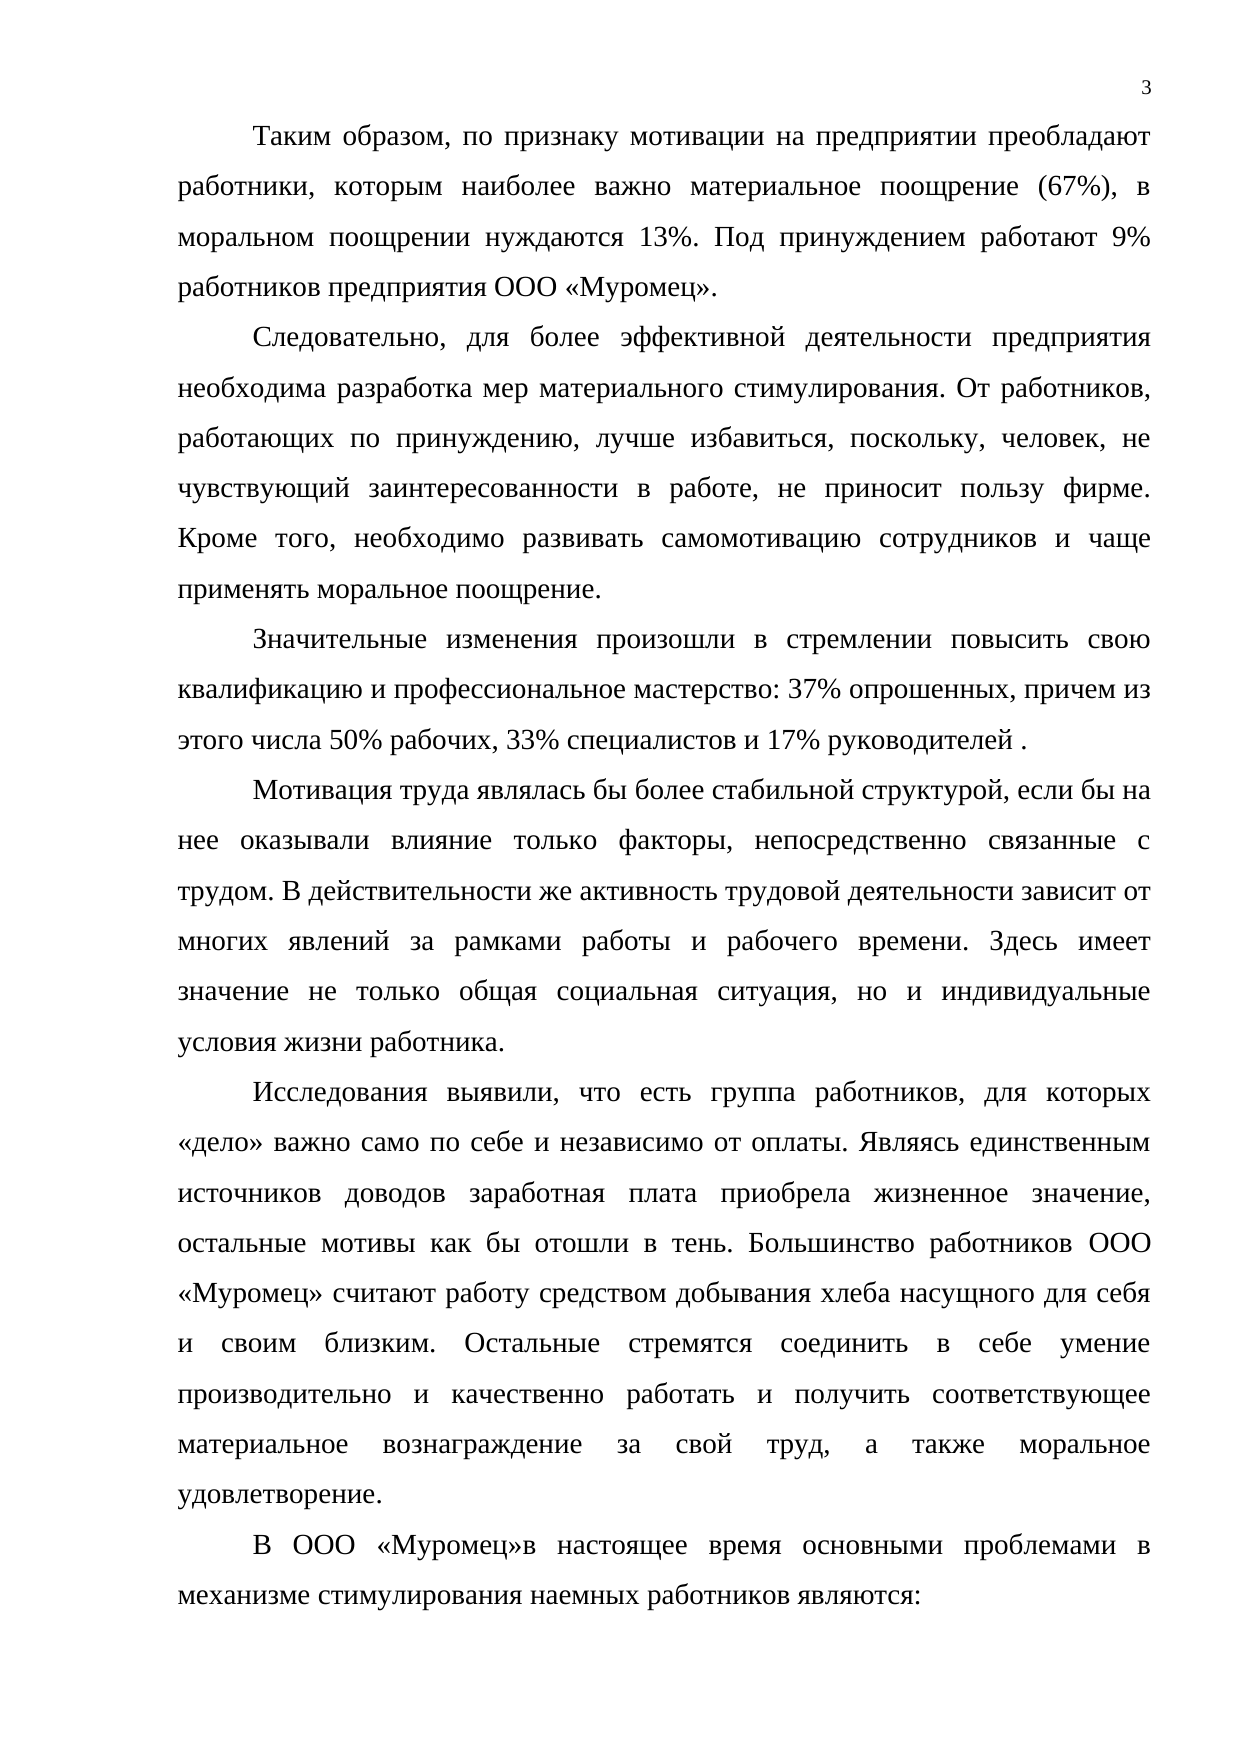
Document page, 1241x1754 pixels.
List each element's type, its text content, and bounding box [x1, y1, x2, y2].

text Мотивация труда являлась бы более стабильной структурой, если бы на нее оказывали влияние только факторы, непосредственно связанные с трудом. В действительности же активность трудовой деятельности зависит от многих явлений за рамками работы и рабочего времени. Здесь имеет значение не только общая социальная ситуация, но и индивидуальные условия жизни работника. [177, 772, 1152, 1057]
text Значительные изменения произошли в стремлении повысить свою квалификацию и профессиональное мастерство: 37% опрошенных, причем из этого числа 50% рабочих, 33% специалистов и 17% руководителей . [177, 621, 1152, 755]
text Таким образом, по признаку мотивации на предприятии преобладают работники, которым наиболее важно материальное поощрение (67%), в моральном поощрении нуждаются 13%. Под принуждением работают 9% работников предприятия ООО «Муромец». [177, 118, 1152, 303]
text Исследования выявили, что есть группа работников, для которых «дело» важно само по себе и независимо от оплаты. Являясь единственным источников доводов заработная плата приобрела жизненное значение, остальные мотивы как бы отошли в тень. Большинство работников ООО «Муромец» считают работу средством добывания хлеба насущного для себя и своим близким. Остальные стремятся соединить в себе умение производительно и качественно работать и получить соответствующее материальное вознаграждение за свой труд, а также моральное удовлетворение. [177, 1074, 1152, 1510]
text Следовательно, для более эффективной деятельности предприятия необходима разработка мер материального стимулирования. От работников, работающих по принуждению, лучше избавиться, поскольку, человек, не чувствующий заинтересованности в работе, не приносит пользу фирме. Кроме того, необходимо развивать самомотивацию сотрудников и чаще применять моральное поощрение. [177, 319, 1152, 604]
text В ООО «Муромец»в настоящее время основными проблемами в механизме стимулирования наемных работников являются: [177, 1527, 1152, 1611]
